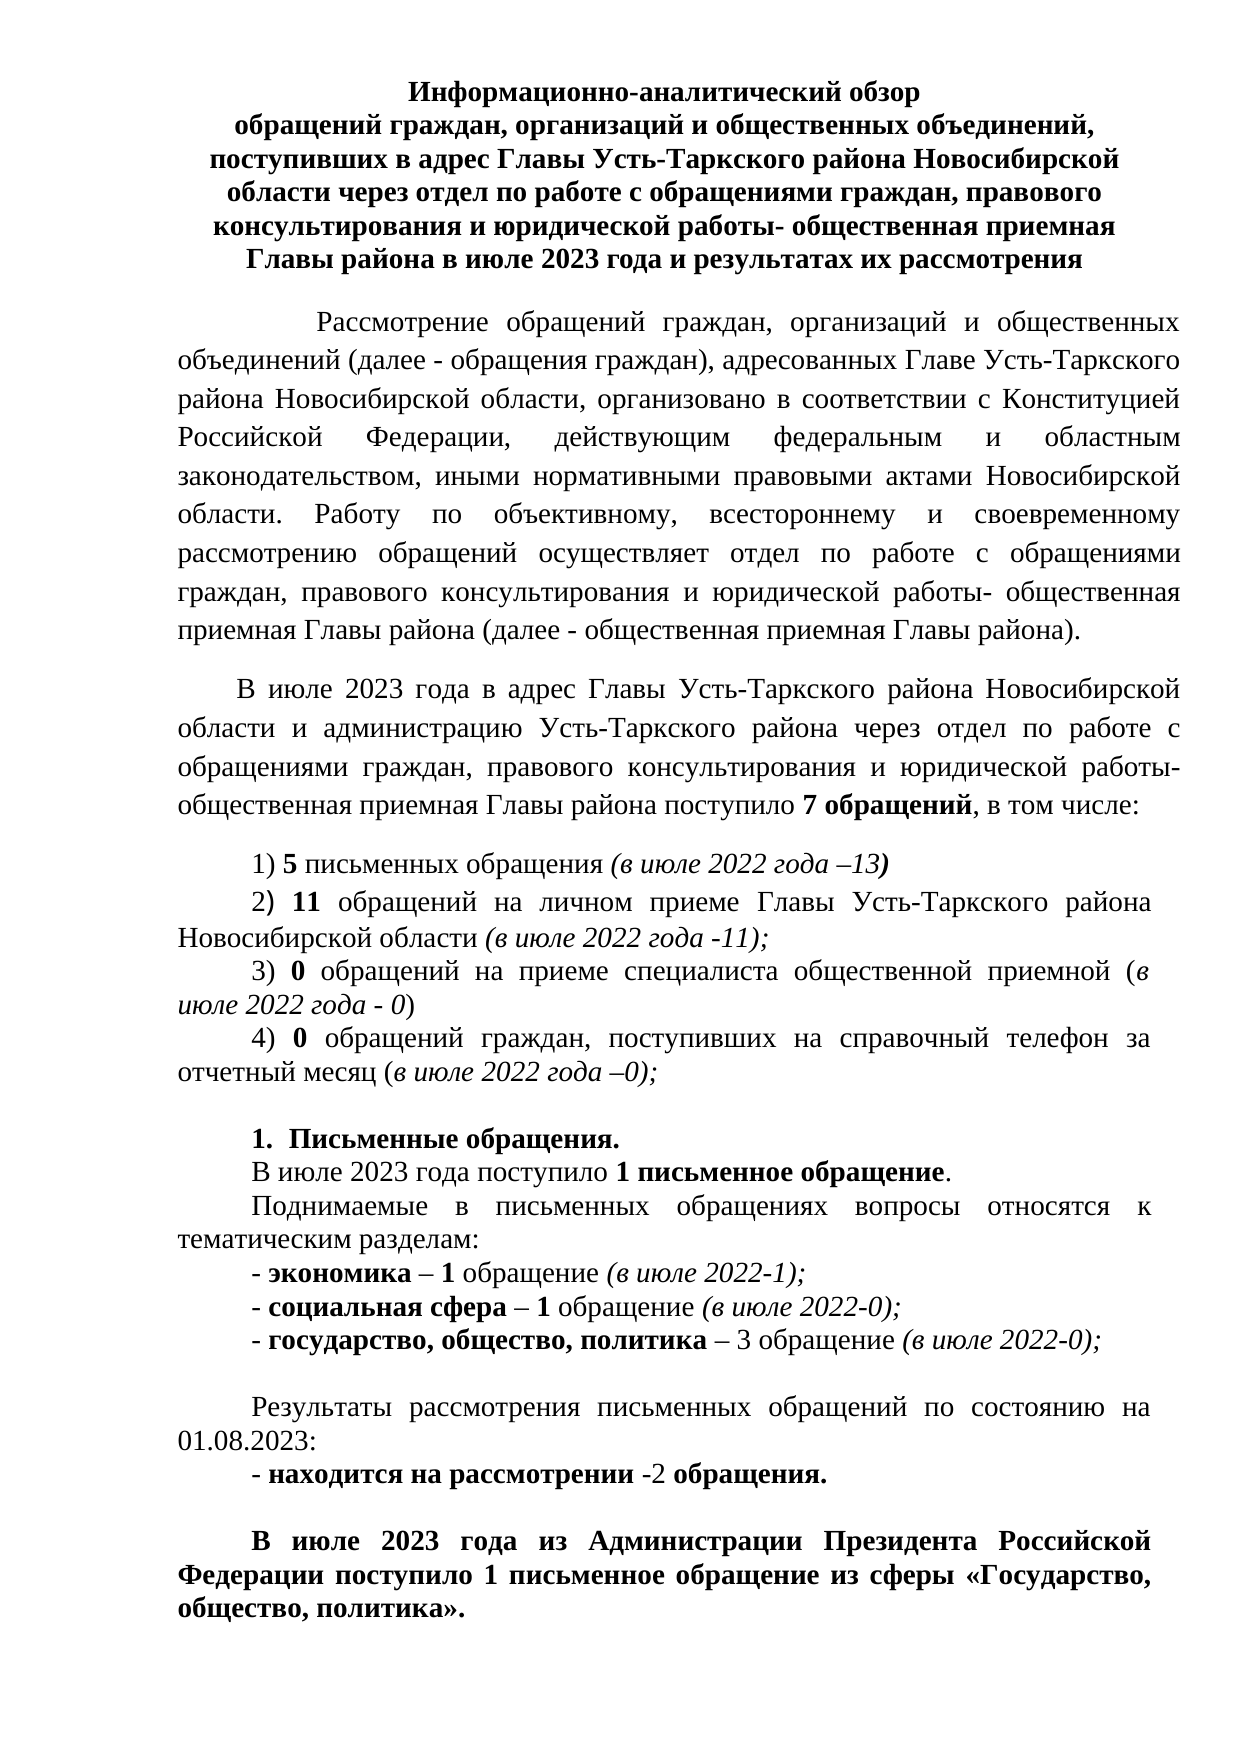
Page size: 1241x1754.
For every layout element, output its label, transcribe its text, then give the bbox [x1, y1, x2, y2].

text 1) 5 письменных обращения (в июле 2022 года –13) [177, 847, 1152, 880]
list Письменные обращения. [251, 1121, 1152, 1154]
text В июле 2023 года в адрес Главы Усть-Таркского района Новосибирской области и администрацию Усть-Таркского района через отдел по работе с обращениями граждан, правового консультирования и юридической работы- общественная приемная Главы района поступило 7 обращений, в том числе: [177, 672, 1181, 821]
text 3) 0 обращений на приеме специалиста общественной приемной (в июле 2022 года - 0) [177, 953, 1152, 1020]
text Информационно-аналитический обзор [177, 74, 1152, 107]
text обращений граждан, организаций и общественных объединений, поступивших в адрес Главы Усть-Таркского района Новосибирской области через отдел по работе с обращениями граждан, правового консультирования и юридической работы- общественная приемная Главы района в июле 2023 года и результатах их рассмотрения [177, 107, 1152, 275]
text - социальная сфера – 1 обращение (в июле 2022-0); [177, 1289, 1152, 1322]
text - находится на рассмотрении -2 обращения. [177, 1456, 1152, 1490]
text - государство, общество, политика – 3 обращение (в июле 2022-0); [177, 1322, 1152, 1356]
text 4) 0 обращений граждан, поступивших на справочный телефон за отчетный месяц (в июле 2022 года –0); [177, 1020, 1152, 1087]
text 2) 11 обращений на личном приеме Главы Усть-Таркского района Новосибирской области (в июле 2022 года -11); [177, 880, 1152, 953]
text В июле 2023 года из Администрации Президента Российской Федерации поступило 1 письменное обращение из сферы «Государство, общество, политика». [177, 1523, 1152, 1624]
text Результаты рассмотрения письменных обращений по состоянию на 01.08.2023: [177, 1389, 1152, 1456]
text Рассмотрение обращений граждан, организаций и общественных объединений (далее - обращения граждан), адресованных Главе Усть-Таркского района Новосибирской области, организовано в соответствии с Конституцией Российской Федерации, действующим федеральным и областным законодательством, иными нормативными правовыми актами Новосибирской области. Работу по объективному, всестороннему и своевременному рассмотрению обращений осуществляет отдел по работе с обращениями граждан, правового консультирования и юридической работы- общественная приемная Главы района (далее - общественная приемная Главы района). [177, 304, 1181, 646]
text В июле 2023 года поступило 1 письменное обращение. [177, 1154, 1152, 1188]
text - экономика – 1 обращение (в июле 2022-1); [177, 1255, 1152, 1289]
text Поднимаемые в письменных обращениях вопросы относятся к тематическим разделам: [177, 1188, 1152, 1255]
